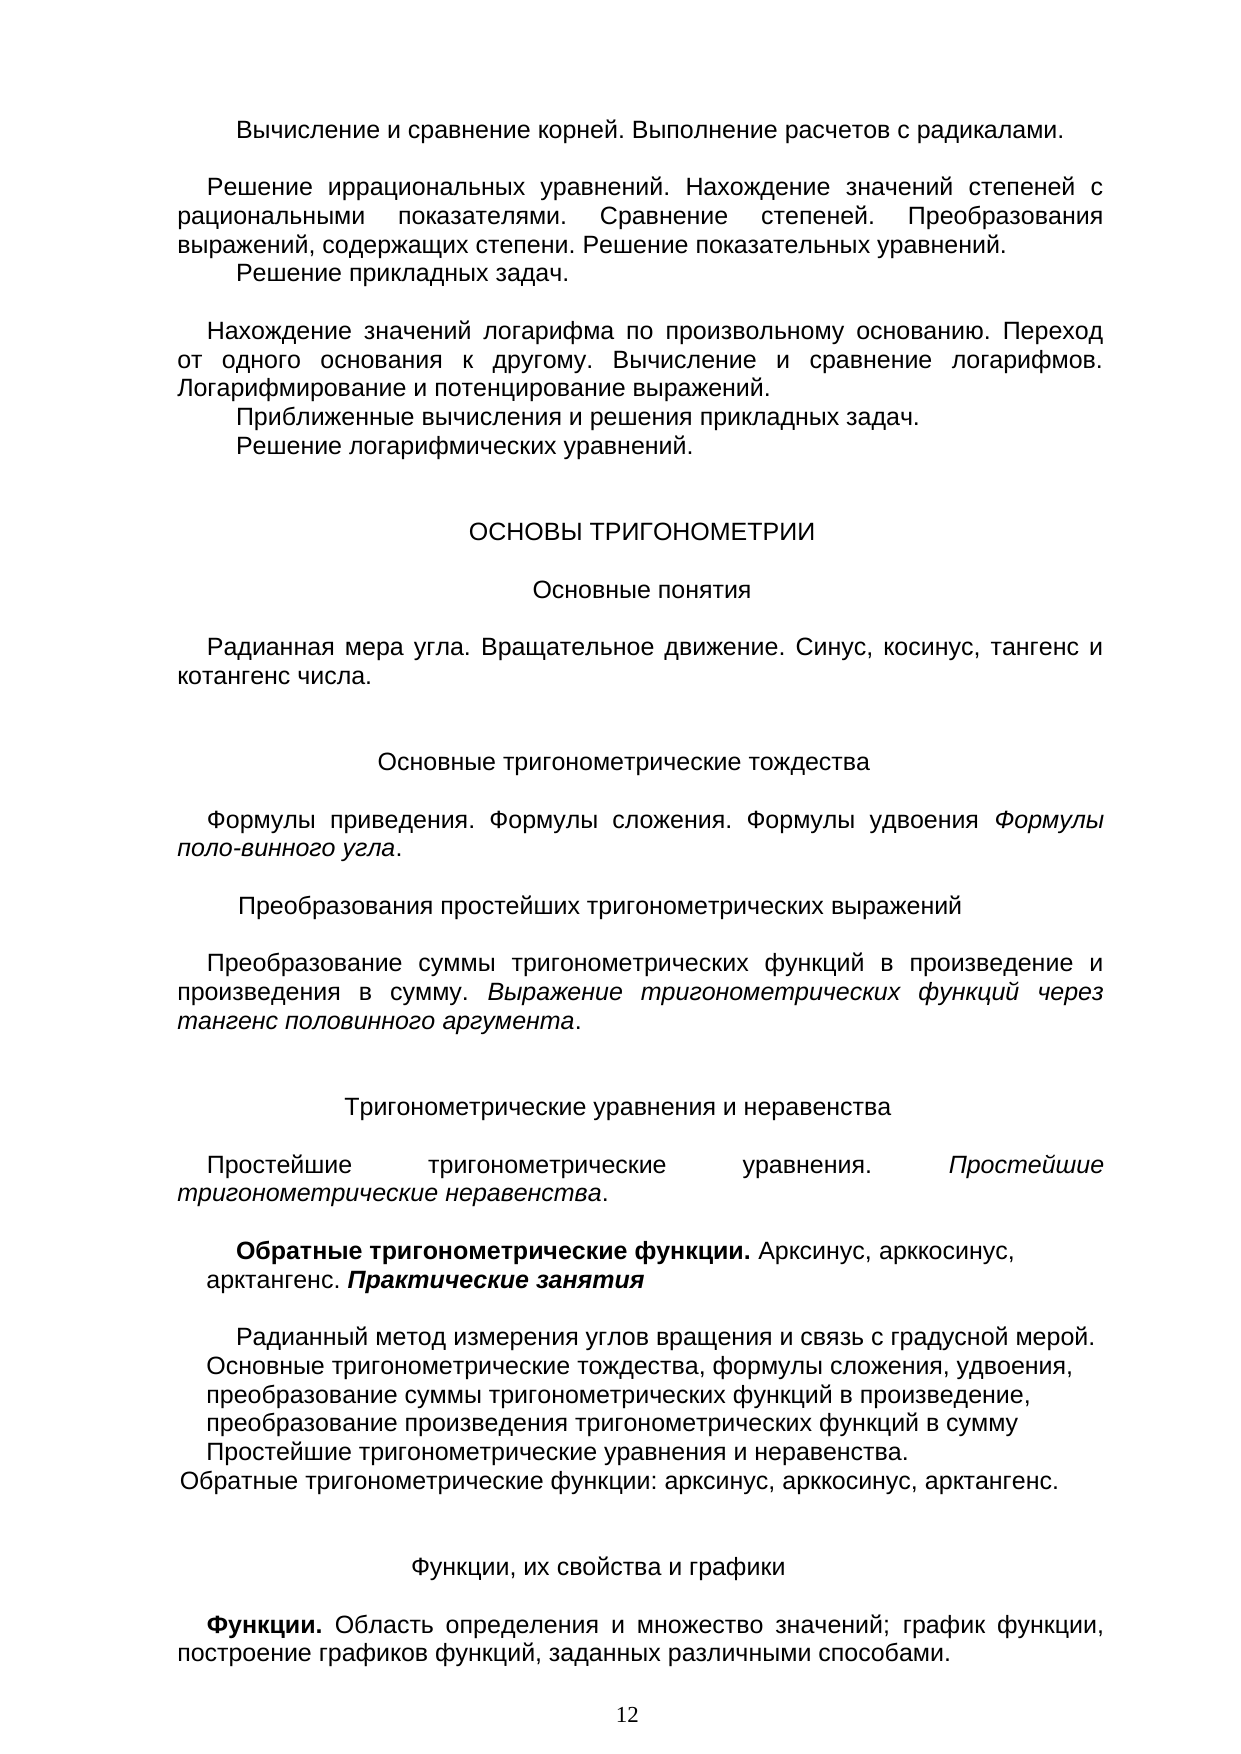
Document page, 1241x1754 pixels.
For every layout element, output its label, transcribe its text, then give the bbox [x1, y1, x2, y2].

text Основные тригонометрические тождества [348, 747, 1104, 776]
text Радианный метод измерения углов вращения и связь с градусной мерой. Основные тригонометрические тождества, формулы сложения, удвоения, преобразование суммы тригонометрических функций в произведение, преобразование произведения тригонометрических функций в сумму Простейшие тригонометрические уравнения и неравенства. [206, 1322, 1104, 1466]
text Обратные тригонометрические функции: арксинус, арккосинус, арктангенс. [150, 1466, 1104, 1495]
text Функции. Область определения и множество значений; график функции, построение графиков функций, заданных различными способами. [177, 1610, 1104, 1667]
text Решение иррациональных уравнений. Нахождение значений степеней с рациональными показателями. Сравнение степеней. Преобразования выражений, содержащих степени. Решение показательных уравнений. [177, 172, 1104, 258]
text Решение логарифмических уравнений. [206, 431, 1104, 460]
text Формулы приведения. Формулы сложения. Формулы удвоения Формулы поло-винного угла. [177, 805, 1104, 862]
text ОСНОВЫ ТРИГОНОМЕТРИИ [150, 517, 1104, 546]
text Преобразования простейших тригонометрических выражений [208, 891, 1104, 920]
text Простейшие тригонометрические уравнения. Простейшие тригонометрические неравенства. [177, 1150, 1104, 1207]
text Обратные тригонометрические функции. Арксинус, арккосинус, арктангенс. Практические занятия [206, 1236, 1104, 1293]
text Вычисление и сравнение корней. Выполнение расчетов с радикалами. [206, 115, 1104, 143]
text Радианная мера угла. Вращательное движение. Синус, косинус, тангенс и котангенс числа. [177, 632, 1104, 690]
text Решение прикладных задач. [206, 258, 1104, 287]
text Нахождение значений логарифма по произвольному основанию. Переход от одного основания к другому. Вычисление и сравнение логарифмов. Логарифмирование и потенцирование выражений. [177, 316, 1104, 402]
text Основные понятия [150, 575, 1104, 603]
text Преобразование суммы тригонометрических функций в произведение и произведения в сумму. Выражение тригонометрических функций через тангенс половинного аргумента. [177, 948, 1104, 1035]
text Функции, их свойства и графики [381, 1552, 1104, 1581]
text Приближенные вычисления и решения прикладных задач. [206, 402, 1104, 431]
text Тригонометрические уравнения и неравенства [314, 1092, 1104, 1121]
